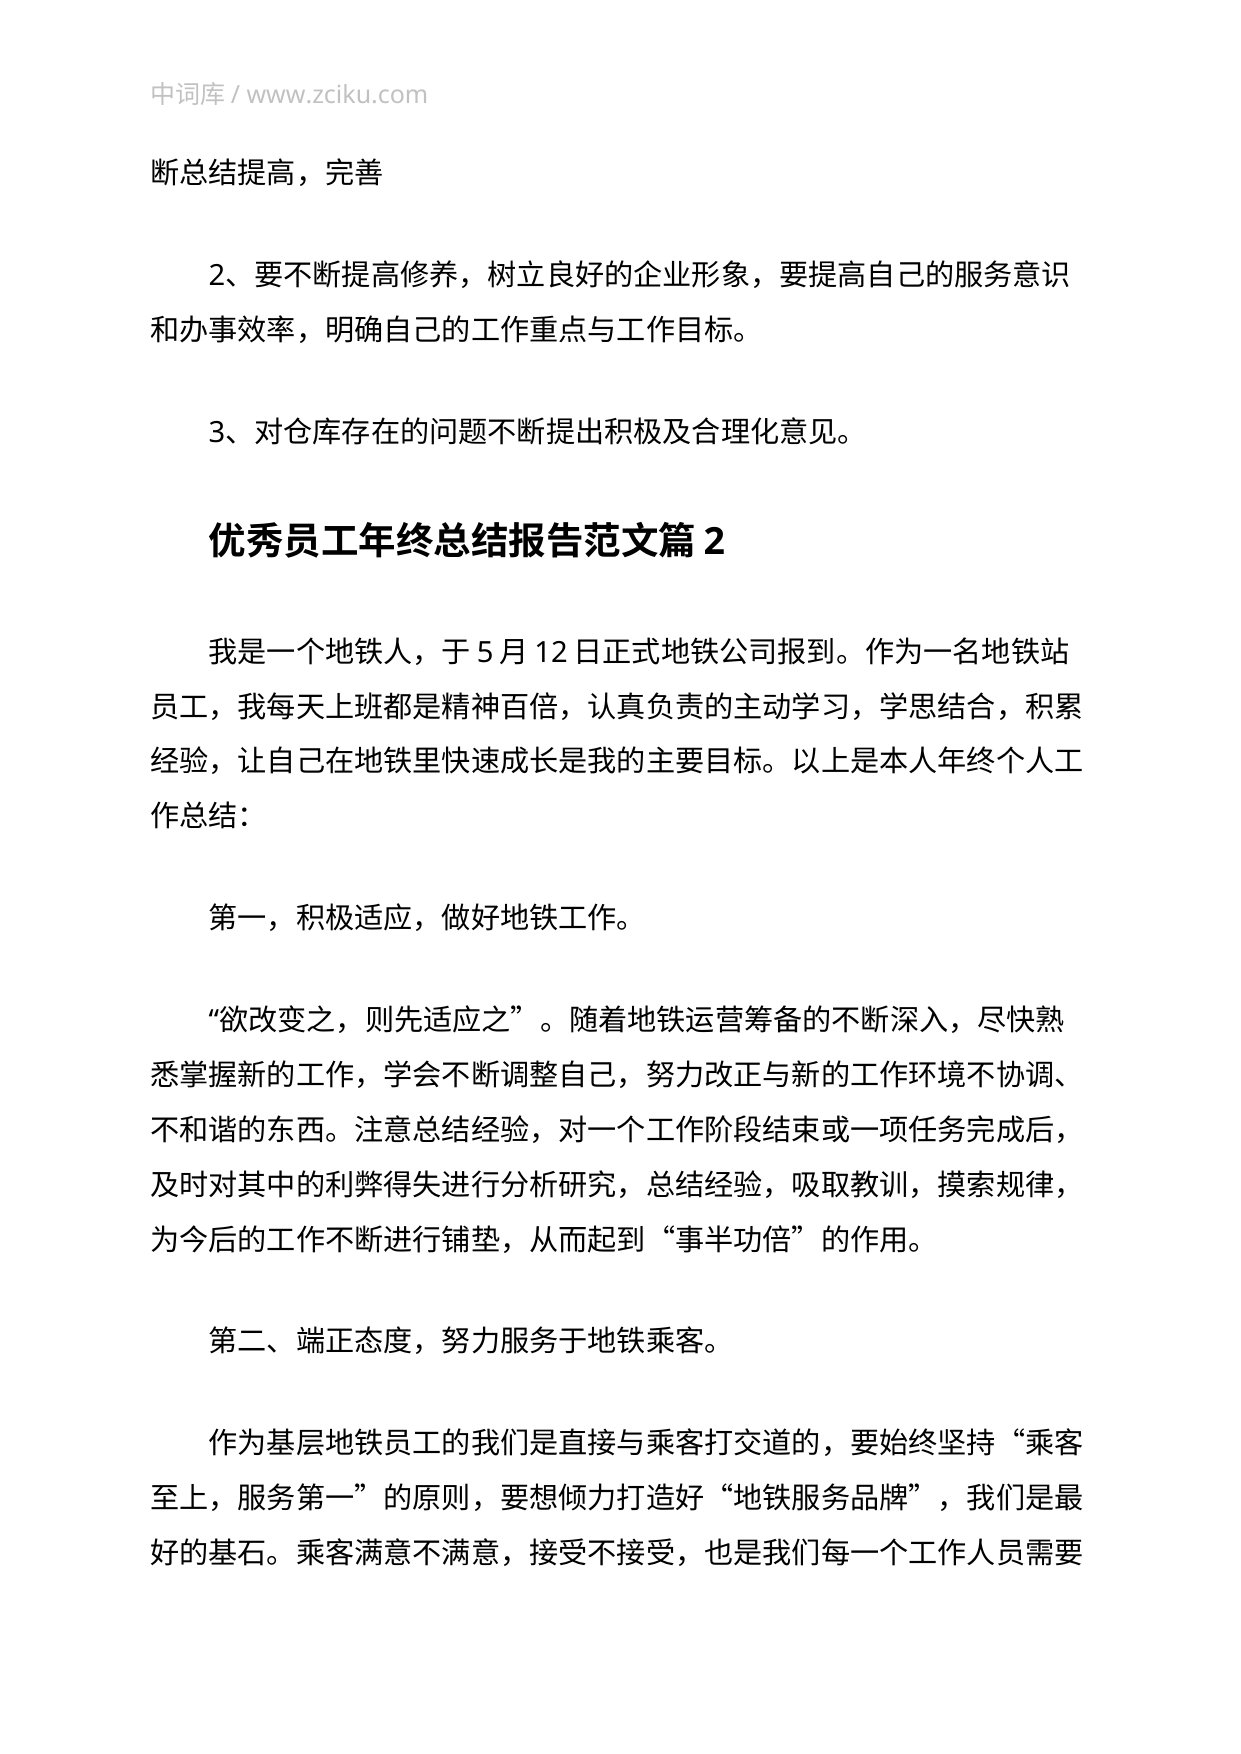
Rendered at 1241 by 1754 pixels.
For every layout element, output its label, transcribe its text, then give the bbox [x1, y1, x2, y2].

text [150, 1420, 1090, 1572]
text 第二、端正态度，努力服务于地铁乘客。 [150, 1318, 1090, 1360]
text 第一，积极适应，做好地铁工作。 [150, 895, 1090, 937]
text 3、对仓库存在的问题不断提出积极及合理化意见。 [150, 408, 1090, 451]
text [150, 150, 1090, 192]
text 2、要不断提高修养，树立良好的企业形象，要提高自己的服务意识和办事效率，明确自己的工作重点与工作目标。 [150, 252, 1090, 349]
text “欲改变之，则先适应之”。随着地铁运营筹备的不断深入，尽快熟悉掌握新的工作，学会不断调整自己，努力改正与新的工作环境不协调、不和谐的东西。注意总结经验，对一个工作阶段结束或一项任务完成后，及时对其中的利弊得失进行分析研究，总结经验，吸取教训，摸索规律，为今后的工作不断进行铺垫，从而起到“事半功倍”的作用。 [150, 996, 1090, 1258]
text 我是一个地铁人，于5月12日正式地铁公司报到。作为一名地铁站员工，我每天上班都是精神百倍，认真负责的主动学习，学思结合，积累经验，让自己在地铁里快速成长是我的主要目标。以上是本人年终个人工作总结： [150, 628, 1090, 835]
text 优秀员工年终总结报告范文篇2 [150, 511, 1090, 565]
